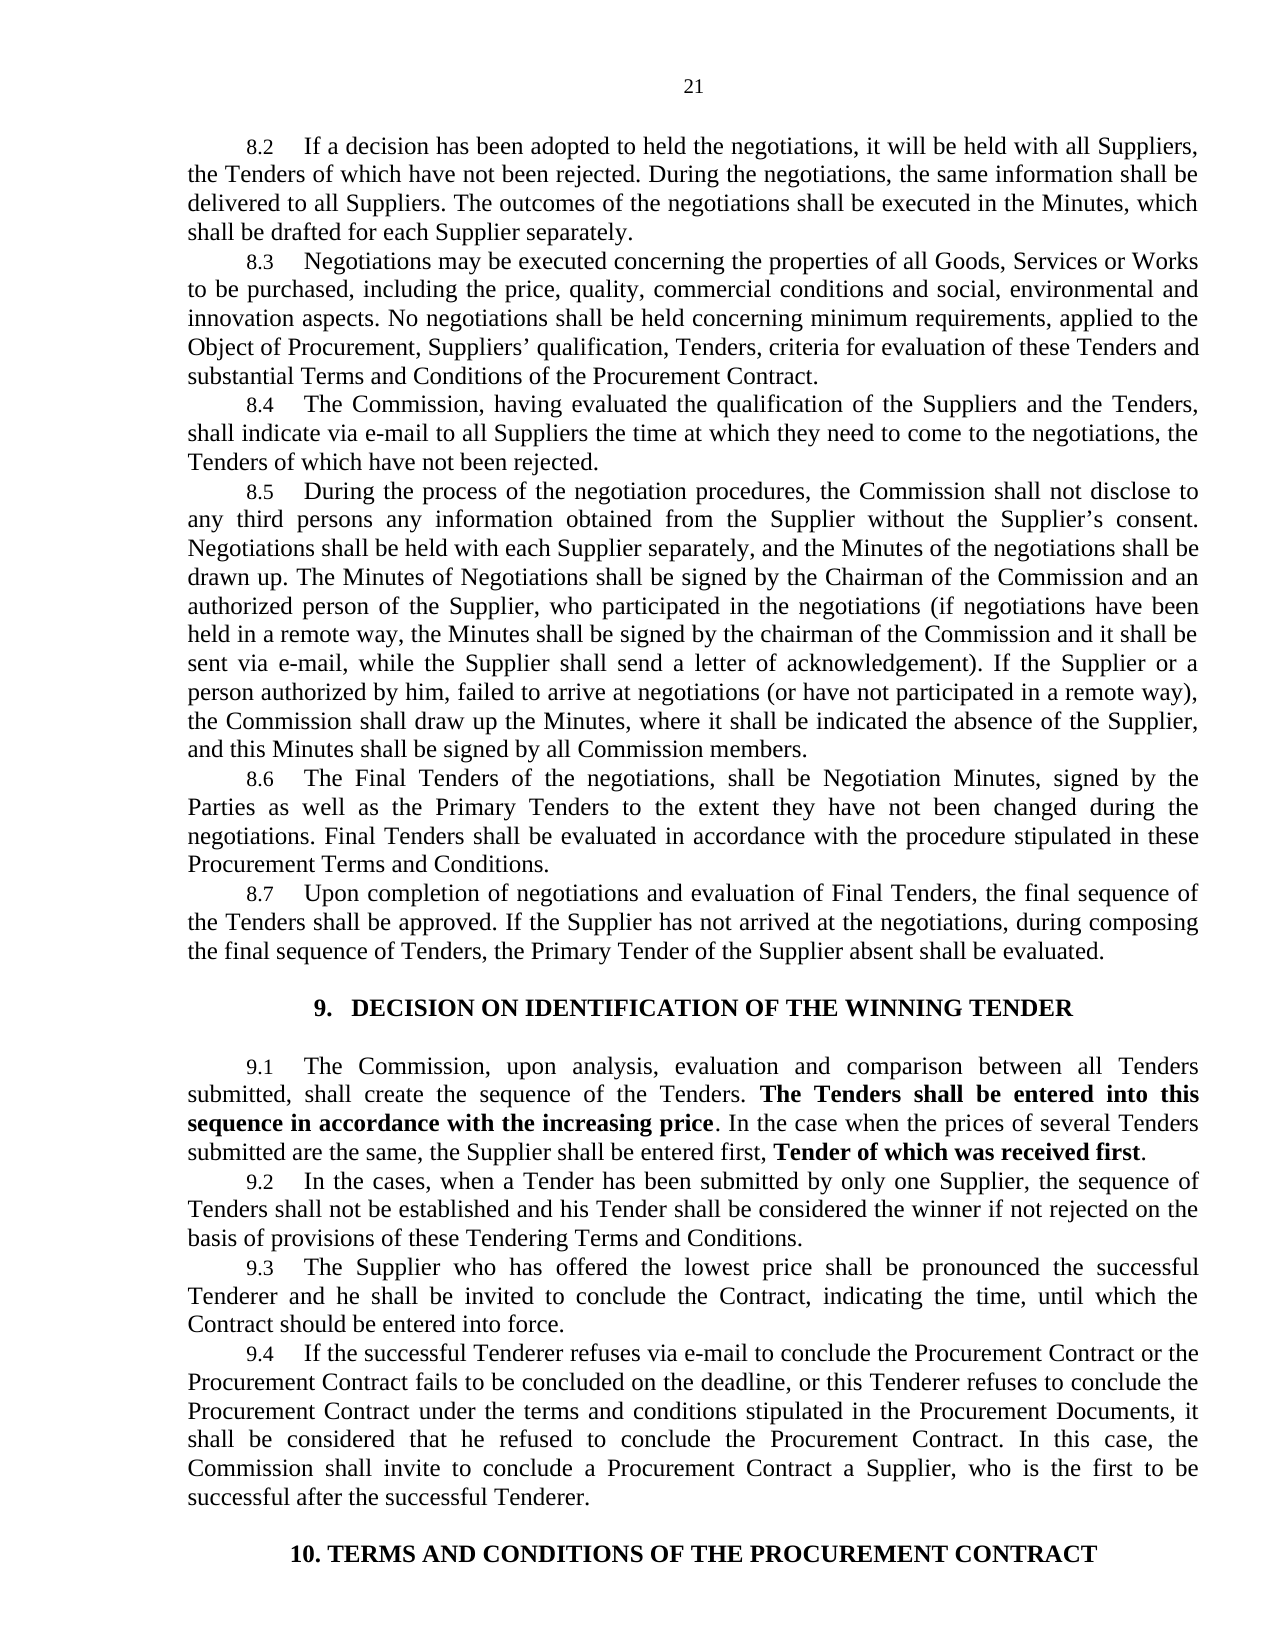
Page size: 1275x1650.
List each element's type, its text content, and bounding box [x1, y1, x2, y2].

list In the cases, when a Tender has been submitted by only one Supplier, the sequence of Tenders shall not be established and his Tender shall be considered the winner if not rejected on the basis of provisions of these Tendering Terms and Conditions. [187, 1166, 1200, 1252]
list If a decision has been adopted to held the negotiations, it will be held with all Suppliers, the Tenders of which have not been rejected. During the negotiations, the same information shall be delivered to all Suppliers. The outcomes of the negotiations shall be executed in the Minutes, which shall be drafted for each Supplier separately. [187, 131, 1200, 246]
list During the process of the negotiation procedures, the Commission shall not disclose to any third persons any information obtained from the Supplier without the Supplier’s consent. Negotiations shall be held with each Supplier separately, and the Minutes of the negotiations shall be drawn up. The Minutes of Negotiations shall be signed by the Chairman of the Commission and an authorized person of the Supplier, who participated in the negotiations (if negotiations have been held in a remote way, the Minutes shall be signed by the chairman of the Commission and it shall be sent via e-mail, while the Supplier shall send a letter of acknowledgement). If the Supplier or a person authorized by him, failed to arrive at negotiations (or have not participated in a remote way), the Commission shall draw up the Minutes, where it shall be indicated the absence of the Supplier, and this Minutes shall be signed by all Commission members. [187, 476, 1200, 763]
list If the successful Tenderer refuses via e-mail to conclude the Procurement Contract or the Procurement Contract fails to be concluded on the deadline, or this Tenderer refuses to conclude the Procurement Contract under the terms and conditions stipulated in the Procurement Documents, it shall be considered that he refused to conclude the Procurement Contract. In this case, the Commission shall invite to conclude a Procurement Contract a Supplier, who is the first to be successful after the successful Tenderer. [187, 1338, 1200, 1511]
list The Supplier who has offered the lowest price shall be pronounced the successful Tenderer and he shall be invited to conclude the Contract, indicating the time, until which the Contract should be entered into force. [187, 1252, 1200, 1338]
list The Final Tenders of the negotiations, shall be Negotiation Minutes, signed by the Parties as well as the Primary Tenders to the extent they have not been changed during the negotiations. Final Tenders shall be evaluated in accordance with the procedure stipulated in these Procurement Terms and Conditions. [187, 763, 1200, 878]
list The Commission, upon analysis, evaluation and comparison between all Tenders submitted, shall create the sequence of the Tenders. The Tenders shall be entered into this sequence in accordance with the increasing price. In the case when the prices of several Tenders submitted are the same, the Supplier shall be entered first, Tender of which was received first. [187, 1051, 1200, 1166]
list TERMS AND CONDITIONS OF THE PROCUREMENT CONTRACT [187, 1539, 1200, 1568]
list DECISION ON IDENTIFICATION OF THE WINNING TENDER [187, 993, 1200, 1022]
list Upon completion of negotiations and evaluation of Final Tenders, the final sequence of the Tenders shall be approved. If the Supplier has not arrived at the negotiations, during composing the final sequence of Tenders, the Primary Tender of the Supplier absent shall be evaluated. [187, 878, 1200, 964]
list Negotiations may be executed concerning the properties of all Goods, Services or Works to be purchased, including the price, quality, commercial conditions and social, environmental and innovation aspects. No negotiations shall be held concerning minimum requirements, applied to the Object of Procurement, Suppliers’ qualification, Tenders, criteria for evaluation of these Tenders and substantial Terms and Conditions of the Procurement Contract. [187, 246, 1200, 389]
list The Commission, having evaluated the qualification of the Suppliers and the Tenders, shall indicate via e-mail to all Suppliers the time at which they need to come to the negotiations, the Tenders of which have not been rejected. [187, 389, 1200, 476]
